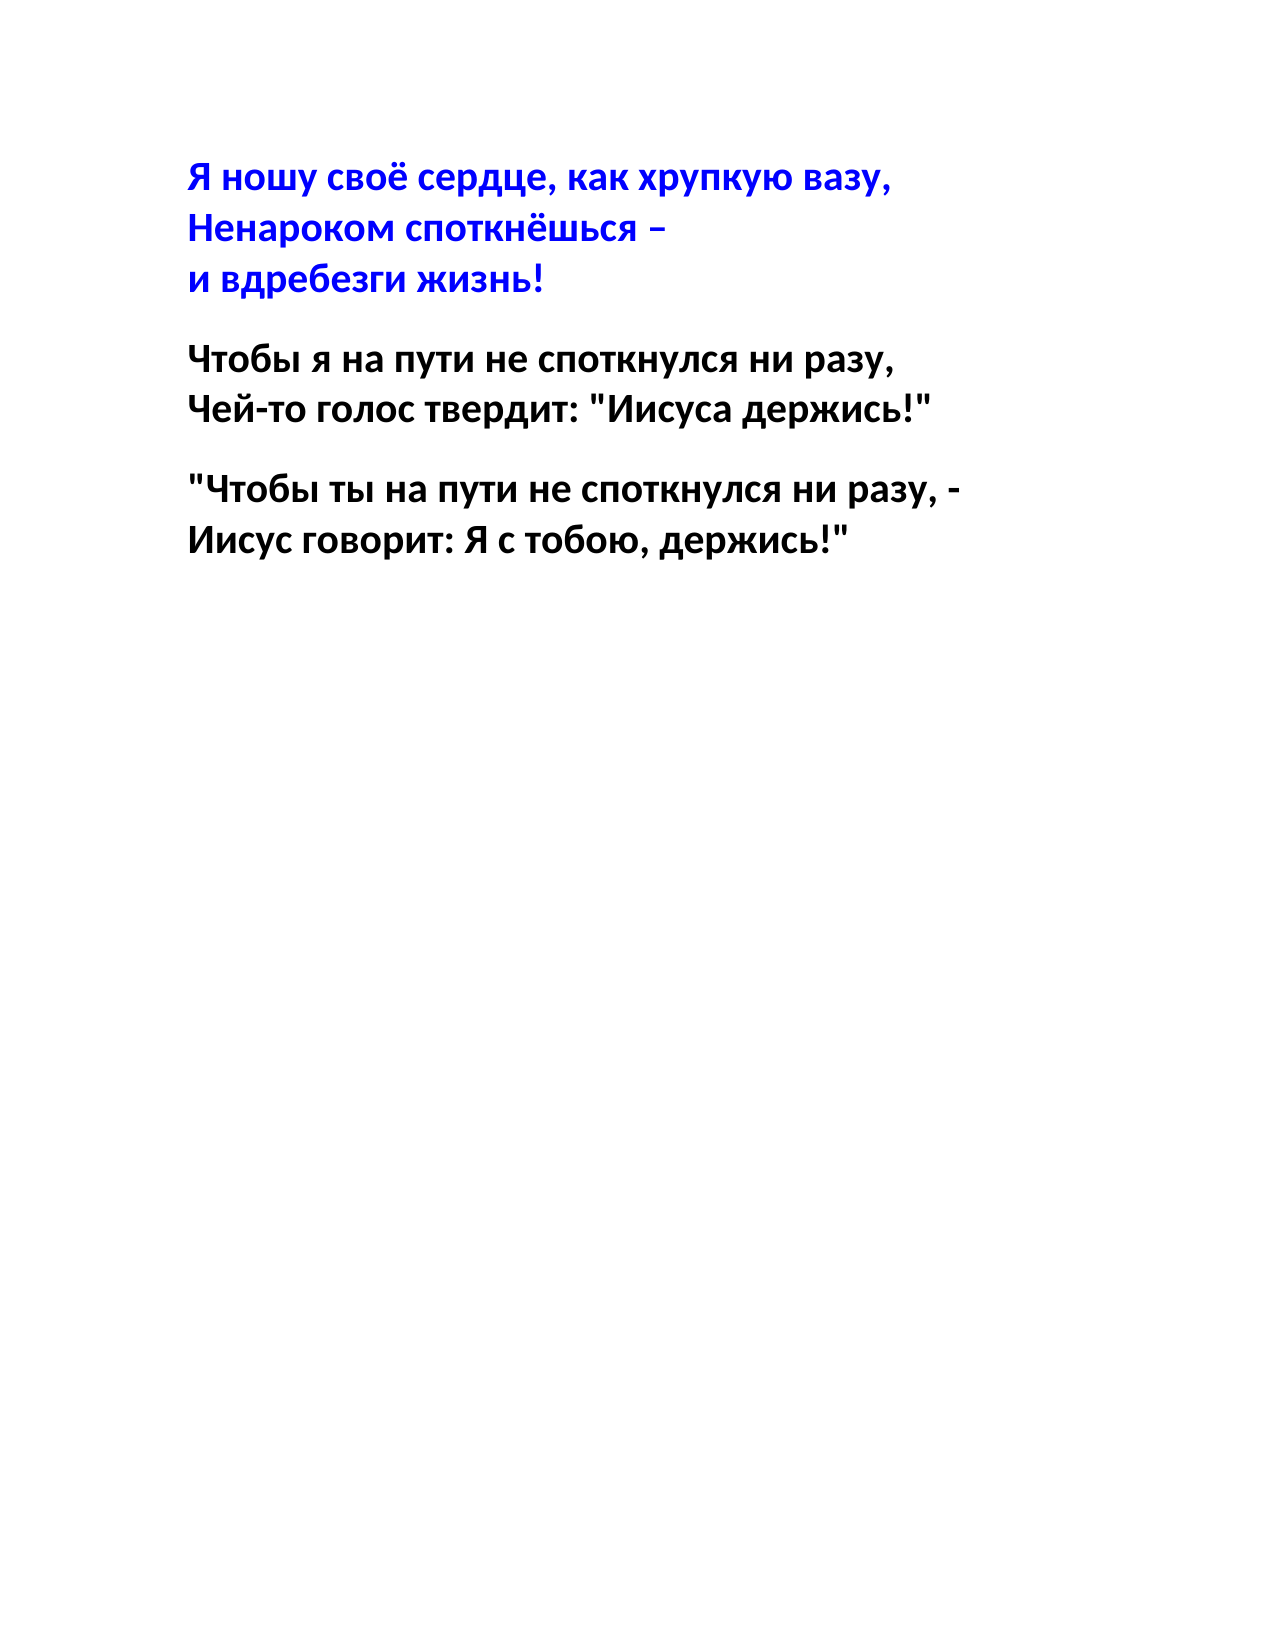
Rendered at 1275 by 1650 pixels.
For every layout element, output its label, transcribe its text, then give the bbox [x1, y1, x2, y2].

text Я ношу своё сердце, как хрупкую вазу, Ненароком споткнёшься – и вдребезги жизнь! [187, 150, 1087, 302]
text "Чтобы ты на пути не споткнулся ни разу, - Иисус говорит: Я с тобою, держись!" [187, 462, 1087, 564]
text Чтобы я на пути не споткнулся ни разу, Чей-то голос твердит: "Иисуса держись!" [187, 332, 1087, 433]
